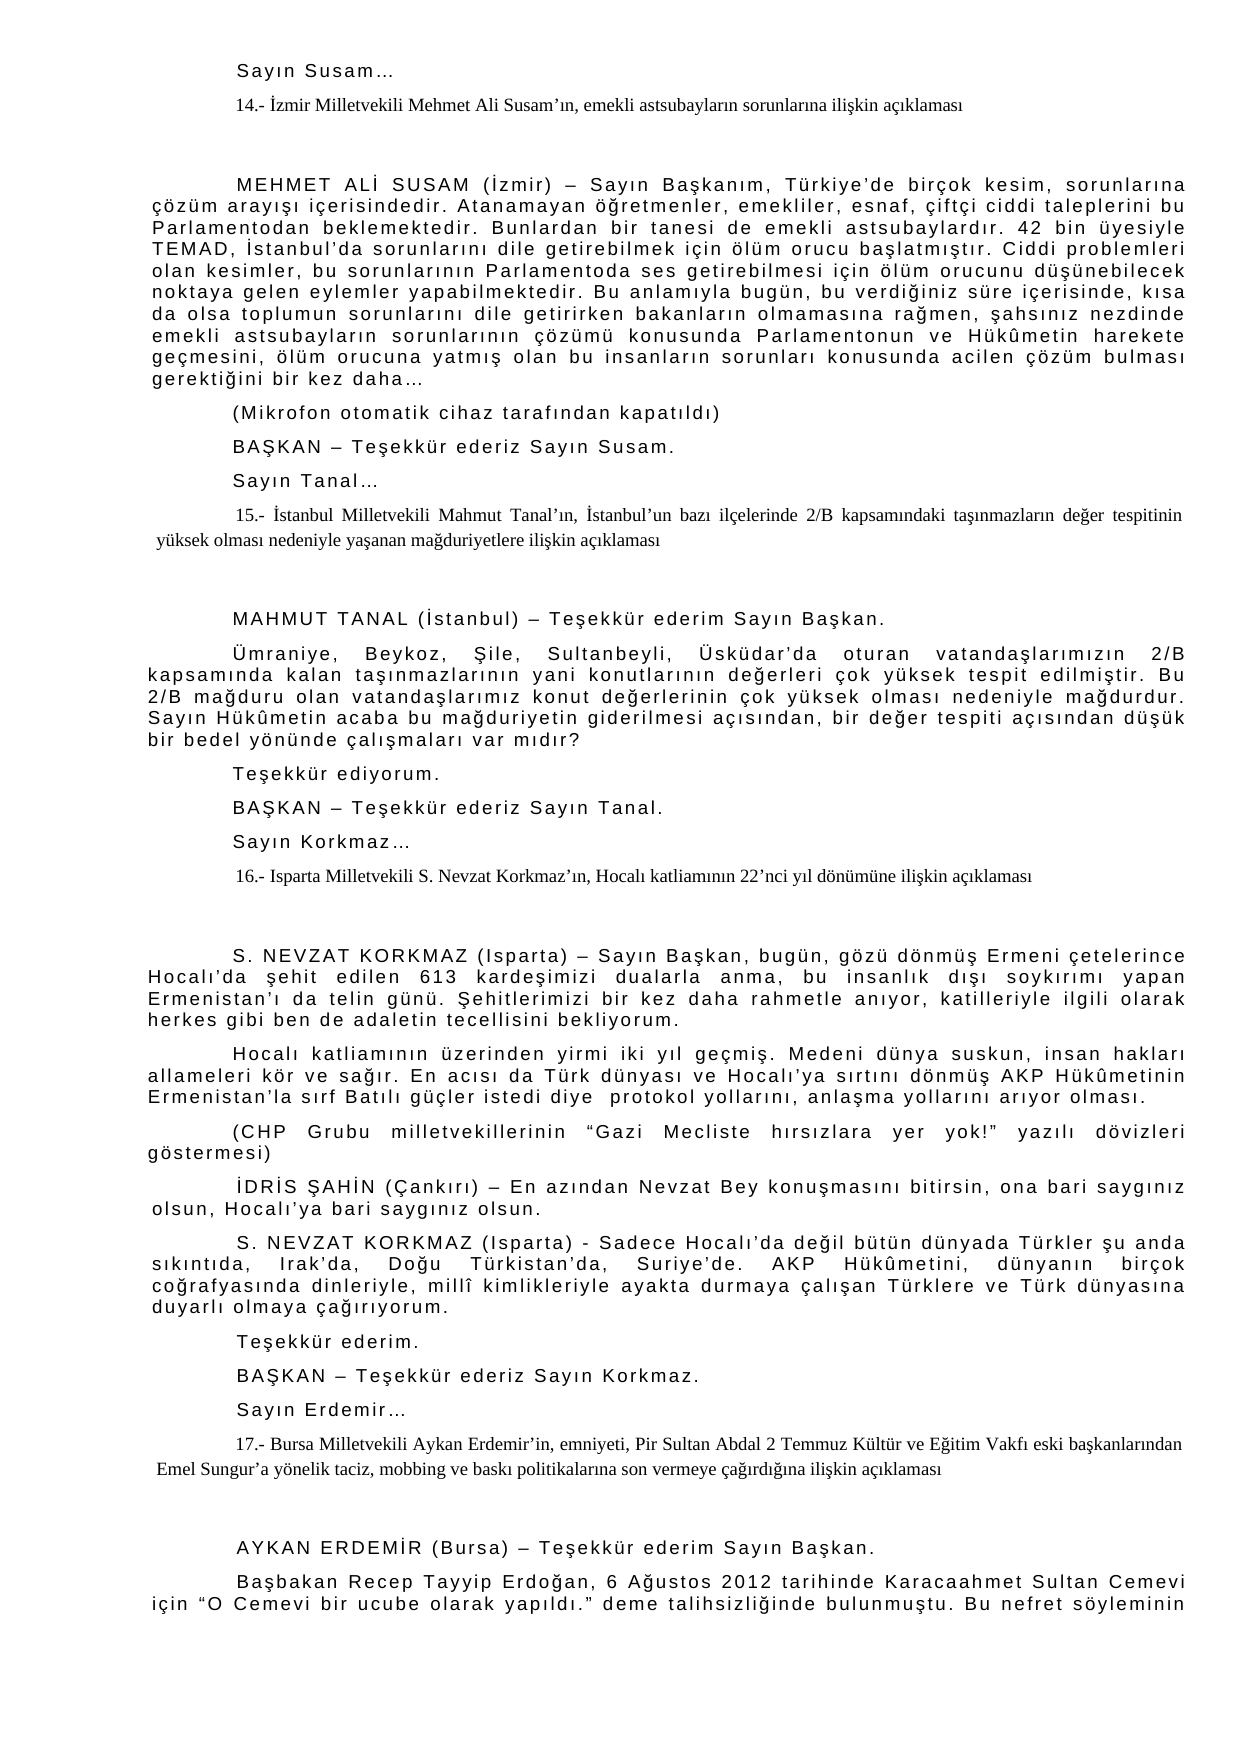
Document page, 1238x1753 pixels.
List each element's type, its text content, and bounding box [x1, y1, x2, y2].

text Sayın Korkmaz… [148, 831, 1186, 852]
text MAHMUT TANAL (İstanbul) – Teşekkür ederim Sayın Başkan. [148, 608, 1186, 630]
text Teşekkür ederim. [152, 1330, 1186, 1352]
text Sayın Erdemir… [152, 1398, 1186, 1420]
text AYKAN ERDEMİR (Bursa) – Teşekkür ederim Sayın Başkan. [152, 1537, 1186, 1559]
text 14.- İzmir Milletvekili Mehmet Ali Susam’ın, emekli astsubayların sorunlarına ilişkin açıklaması [156, 94, 1184, 115]
text (CHP Grubu milletvekillerinin “Gazi Mecliste hırsızlara yer yok!” yazılı dövizleri göstermesi) [148, 1120, 1186, 1163]
text İDRİS ŞAHİN (Çankırı) – En azından Nevzat Bey konuşmasını bitirsin, ona bari saygınız olsun, Hocalı’ya bari saygınız olsun. [152, 1176, 1186, 1219]
text BAŞKAN – Teşekkür ederiz Sayın Susam. [148, 436, 1186, 457]
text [152, 1571, 1186, 1614]
text Ümraniye, Beykoz, Şile, Sultanbeyli, Üsküdar’da oturan vatandaşlarımızın 2/B kapsamında kalan taşınmazlarının yani konutlarının değerleri çok yüksek tespit edilmiştir. Bu 2/B mağduru olan vatandaşlarımız konut değerlerinin çok yüksek olması nedeniyle mağdurdur. Sayın Hükûmetin acaba bu mağduriyetin giderilmesi açısından, bir değer tespiti açısından düşük bir bedel yönünde çalışmaları var mıdır? [148, 642, 1186, 750]
text Sayın Tanal… [148, 470, 1186, 491]
text MEHMET ALİ SUSAM (İzmir) – Sayın Başkanım, Türkiye’de birçok kesim, sorunlarına çözüm arayışı içerisindedir. Atanamayan öğretmenler, emekliler, esnaf, çiftçi ciddi taleplerini bu Parlamentodan beklemektedir. Bunlardan bir tanesi de emekli astsubaylardır. 42 bin üyesiyle TEMAD, İstanbul’da sorunlarını dile getirebilmek için ölüm orucu başlatmıştır. Ciddi problemleri olan kesimler, bu sorunlarının Parlamentoda ses getirebilmesi için ölüm orucunu düşünebilecek noktaya gelen eylemler yapabilmektedir. Bu anlamıyla bugün, bu verdiğiniz süre içerisinde, kısa da olsa toplumun sorunlarını dile getirirken bakanların olmamasına rağmen, şahsınız nezdinde emekli astsubayların sorunlarının çözümü konusunda Parlamentonun ve Hükûmetin harekete geçmesini, ölüm orucuna yatmış olan bu insanların sorunları konusunda acilen çözüm bulması gerektiğini bir kez daha… [152, 173, 1186, 389]
text 16.- Isparta Milletvekili S. Nevzat Korkmaz’ın, Hocalı katliamının 22’nci yıl dönümüne ilişkin açıklaması [156, 865, 1184, 886]
text Teşekkür ediyorum. [148, 763, 1186, 784]
text Hocalı katliamının üzerinden yirmi iki yıl geçmiş. Medeni dünya suskun, insan hakları allameleri kör ve sağır. En acısı da Türk dünyası ve Hocalı’ya sırtını dönmüş AKP Hükûmetinin Ermenistan’la sırf Batılı güçler istedi diye protokol yollarını, anlaşma yollarını arıyor olması. [148, 1043, 1186, 1108]
text 15.- İstanbul Milletvekili Mahmut Tanal’ın, İstanbul’un bazı ilçelerinde 2/B kapsamındaki taşınmazların değer tespitinin yüksek olması nedeniyle yaşanan mağduriyetlere ilişkin açıklaması [156, 504, 1184, 550]
text 17.- Bursa Milletvekili Aykan Erdemir’in, emniyeti, Pir Sultan Abdal 2 Temmuz Kültür ve Eğitim Vakfı eski başkanlarından Emel Sungur’a yönelik taciz, mobbing ve baskı politikalarına son vermeye çağırdığına ilişkin açıklaması [156, 1433, 1184, 1479]
text S. NEVZAT KORKMAZ (Isparta) - Sadece Hocalı’da değil bütün dünyada Türkler şu anda sıkıntıda, Irak’da, Doğu Türkistan’da, Suriye’de. AKP Hükûmetini, dünyanın birçok coğrafyasında dinleriyle, millî kimlikleriyle ayakta durmaya çalışan Türklere ve Türk dünyasına duyarlı olmaya çağırıyorum. [152, 1232, 1186, 1318]
text Sayın Susam… [152, 60, 1186, 81]
text (Mikrofon otomatik cihaz tarafından kapatıldı) [148, 402, 1186, 423]
text BAŞKAN – Teşekkür ederiz Sayın Korkmaz. [152, 1364, 1186, 1386]
text S. NEVZAT KORKMAZ (Isparta) – Sayın Başkan, bugün, gözü dönmüş Ermeni çetelerince Hocalı’da şehit edilen 613 kardeşimizi dualarla anma, bu insanlık dışı soykırımı yapan Ermenistan’ı da telin günü. Şehitlerimizi bir kez daha rahmetle anıyor, katilleriyle ilgili olarak herkes gibi ben de adaletin tecellisini bekliyorum. [148, 944, 1186, 1031]
text BAŞKAN – Teşekkür ederiz Sayın Tanal. [148, 797, 1186, 818]
